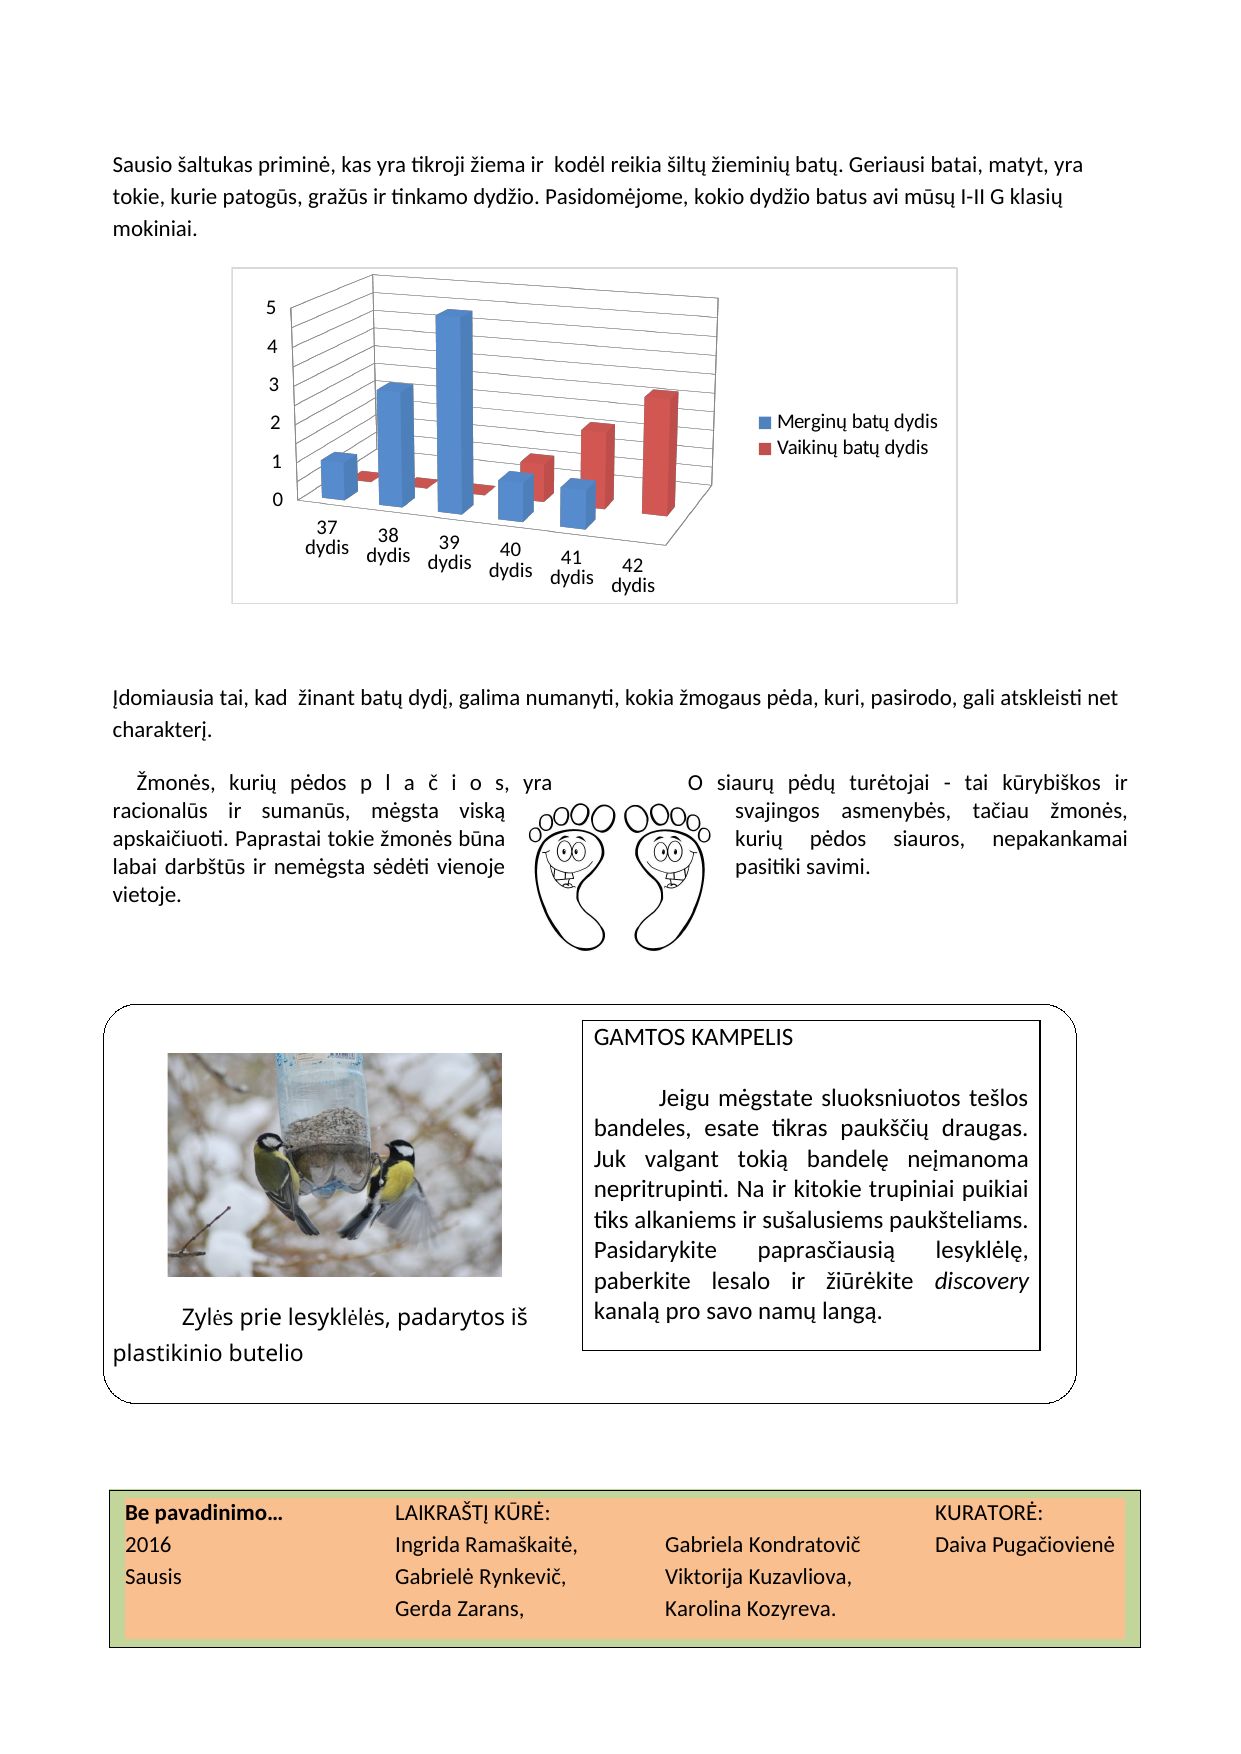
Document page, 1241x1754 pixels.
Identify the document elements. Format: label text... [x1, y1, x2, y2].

table_header GAMTOS KAMPELIS Jeigu mėgstate sluoksniuotos tešlos bandeles, esate tikras paukščių draugas. Juk valgant tokią bandelę neįmanoma nepritrupinti. Na ir kitokie trupiniai puikiai tiks alkaniems ir sušalusiems paukšteliams. Pasidarykite paprasčiausią lesyklėlę, paberkite lesalo ir žiūrėkite discovery kanalą pro savo namų langą. [583, 1021, 1039, 1350]
text Sausio šaltukas priminė, kas yra tikroji žiema ir kodėl reikia šiltų žieminių batų. Geriausi batai, matyt, yra tokie, kurie patogūs, gražūs ir tinkamo dydžio. Pasidomėjome, kokio dydžio batus avi mūsų I-II G klasių mokiniai. [112, 150, 1128, 242]
picture [167, 1053, 502, 1277]
picture [524, 798, 717, 956]
text O siaurų pėdų turėtojai - tai kūrybiškos ir svajingos asmenybės, tačiau žmonės, kurių pėdos siauros, nepakankamai pasitiki savimi. [688, 768, 1128, 880]
text Zylės prie lesyklėlės, padarytos iš plastikinio butelio [112, 1301, 1128, 1368]
text Žmonės, kurių pėdos p l a č i o s, yra racionalūs ir sumanūs, mėgsta viską apskaičiuoti. Paprastai tokie žmonės būna labai darbštūs ir nemėgsta sėdėti vienoje vietoje. [112, 768, 553, 908]
text Įdomiausia tai, kad žinant batų dydį, galima numanyti, kokia žmogaus pėda, kuri, pasirodo, gali atskleisti net charakterį. [112, 683, 1128, 743]
